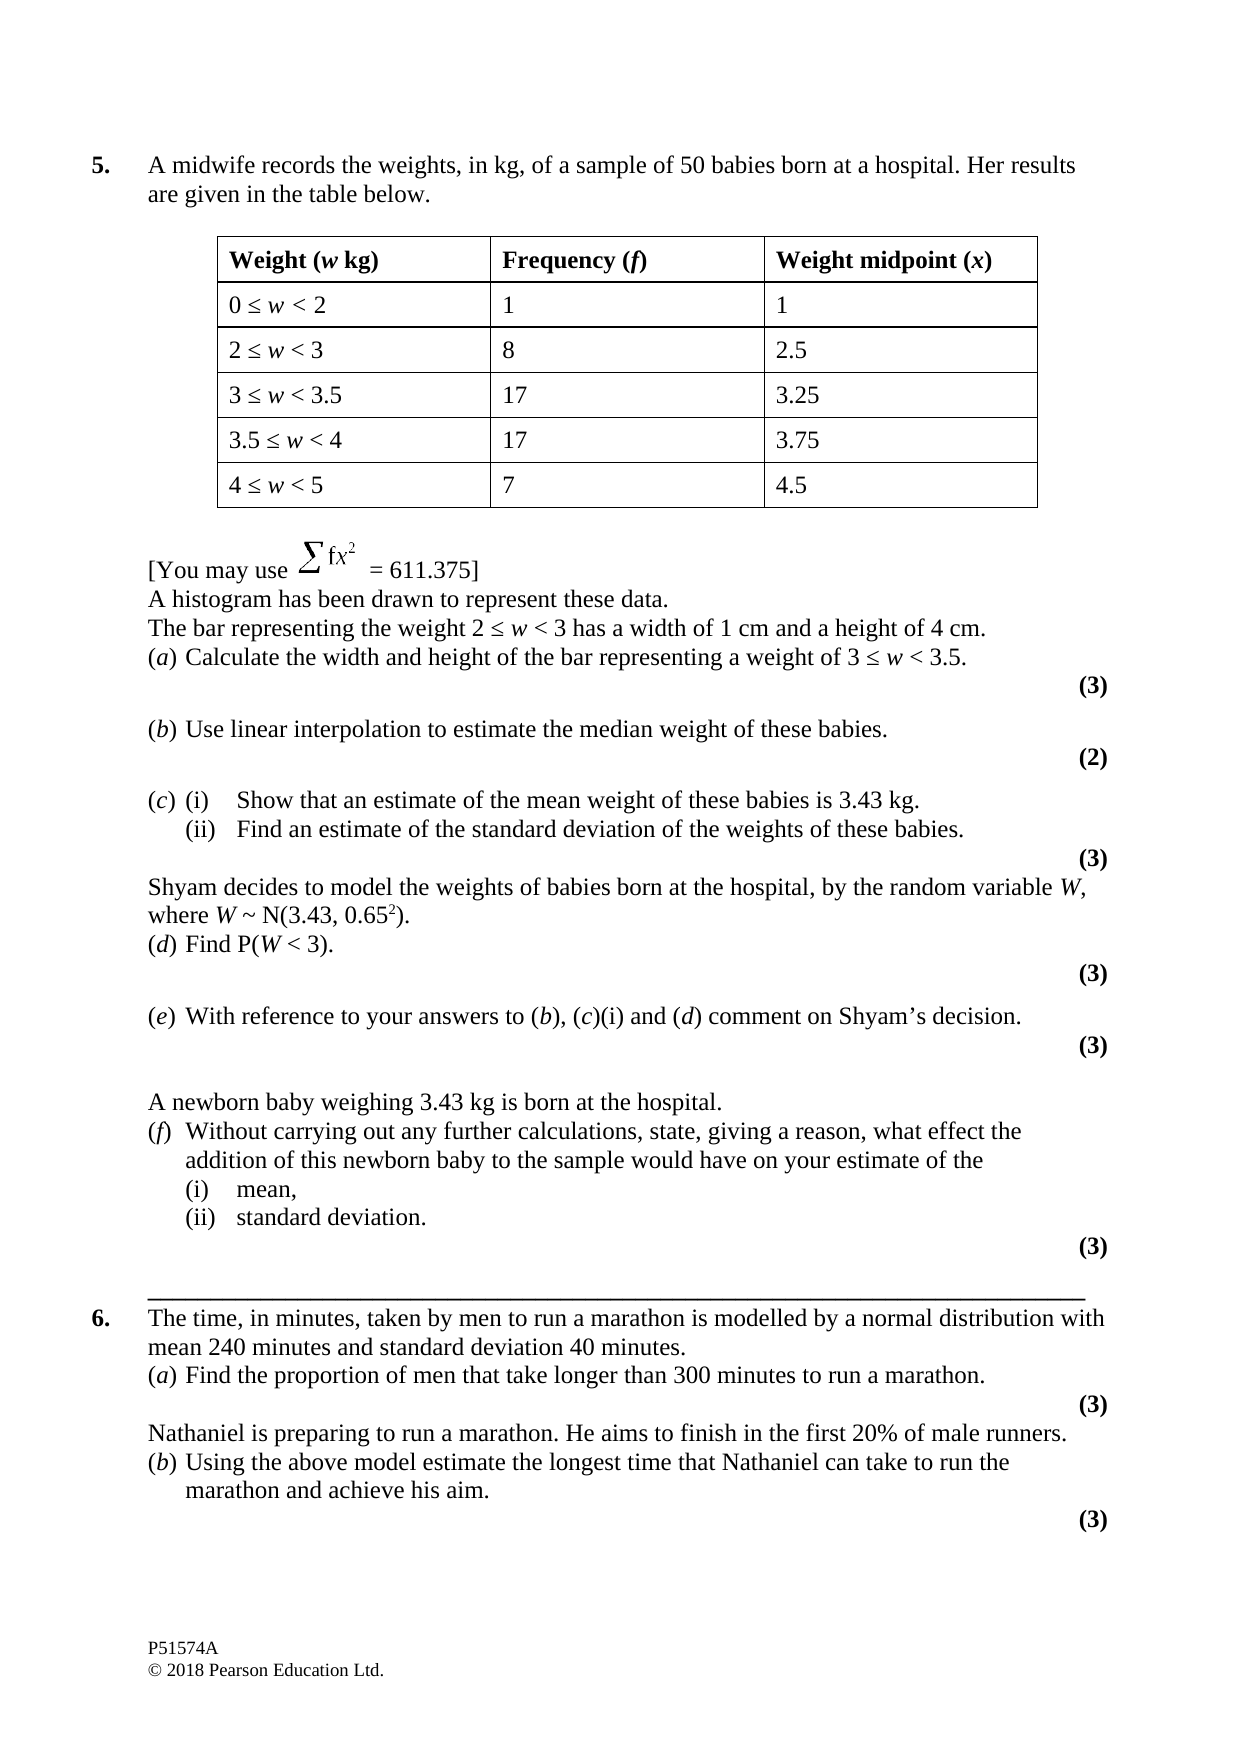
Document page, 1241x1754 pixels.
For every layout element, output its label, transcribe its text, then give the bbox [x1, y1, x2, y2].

text (3) [148, 1389, 1107, 1418]
text (3) [148, 1504, 1107, 1533]
text (2) [148, 742, 1107, 771]
text (3) [148, 671, 1107, 699]
text (b) Use linear interpolation to estimate the median weight of these babies. [148, 714, 1107, 742]
table_cell 17 [491, 373, 764, 417]
text (d) Find P(W < 3). [148, 929, 1107, 958]
text (ii) Find an estimate of the standard deviation of the weights of these babies. [148, 814, 1107, 843]
text 5. A midwife records the weights, in kg, of a sample of 50 babies born at a hospital. Her results are given in the table below. [91, 150, 1107, 207]
text (f) Without carrying out any further calculations, state, giving a reason, what effect the addition of this newborn baby to the sample would have on your estimate of the [148, 1116, 1107, 1174]
text [You may use = 611.375] [148, 537, 1107, 584]
text (b) Using the above model estimate the longest time that Nathaniel can take to run the marathon and achieve his aim. [148, 1447, 1107, 1504]
text (i) mean, [148, 1174, 1107, 1202]
table_cell 17 [491, 418, 764, 462]
text Nathaniel is preparing to run a marathon. He aims to finish in the first 20% of male runners. [148, 1418, 1107, 1447]
text (3) [148, 1030, 1107, 1059]
text The bar representing the weight 2 ≤ w < 3 has a width of 1 cm and a height of 4 cm. [148, 613, 1107, 642]
table_cell 7 [491, 463, 764, 507]
text (e) With reference to your answers to (b), (c)(i) and (d) comment on Shyam’s decision. [148, 1001, 1107, 1030]
text ___________________________________________________________________________ [148, 1274, 1107, 1303]
table_cell 4.5 [765, 463, 1037, 507]
text Shyam decides to model the weights of babies born at the hospital, by the random variable W, where W ~ N(3.43, 0.652). [148, 872, 1107, 929]
table_header Frequency (f) [491, 237, 764, 281]
table_cell 4 ≤ w < 5 [218, 463, 490, 507]
text (a) Find the proportion of men that take longer than 300 minutes to run a marathon. [148, 1361, 1107, 1389]
text (3) [148, 843, 1107, 872]
text (3) [148, 1231, 1107, 1260]
text (c) (i) Show that an estimate of the mean weight of these babies is 3.43 kg. [148, 786, 1107, 814]
text (ii) standard deviation. [148, 1202, 1107, 1231]
text A newborn baby weighing 3.43 kg is born at the hospital. [148, 1087, 1107, 1116]
text (a) Calculate the width and height of the bar representing a weight of 3 ≤ w < 3.5. [148, 642, 1107, 671]
table_header Weight (w kg) [218, 237, 490, 281]
table_cell 8 [491, 328, 764, 372]
text A histogram has been drawn to represent these data. [148, 584, 1107, 613]
table_cell 1 [765, 283, 1037, 326]
table_cell 3.25 [765, 373, 1037, 417]
table_cell 1 [491, 283, 764, 326]
table_cell 3 ≤ w < 3.5 [218, 373, 490, 417]
table_cell 3.5 ≤ w < 4 [218, 418, 490, 462]
table_cell 2.5 [765, 328, 1037, 372]
table_cell 3.75 [765, 418, 1037, 462]
text 6. The time, in minutes, taken by men to run a marathon is modelled by a normal distribution with mean 240 minutes and standard deviation 40 minutes. [91, 1303, 1107, 1361]
text (3) [148, 958, 1107, 987]
table_cell 0 ≤ w < 2 [218, 283, 490, 326]
table_cell 2 ≤ w < 3 [218, 328, 490, 372]
table_header Weight midpoint (x) [765, 237, 1037, 281]
